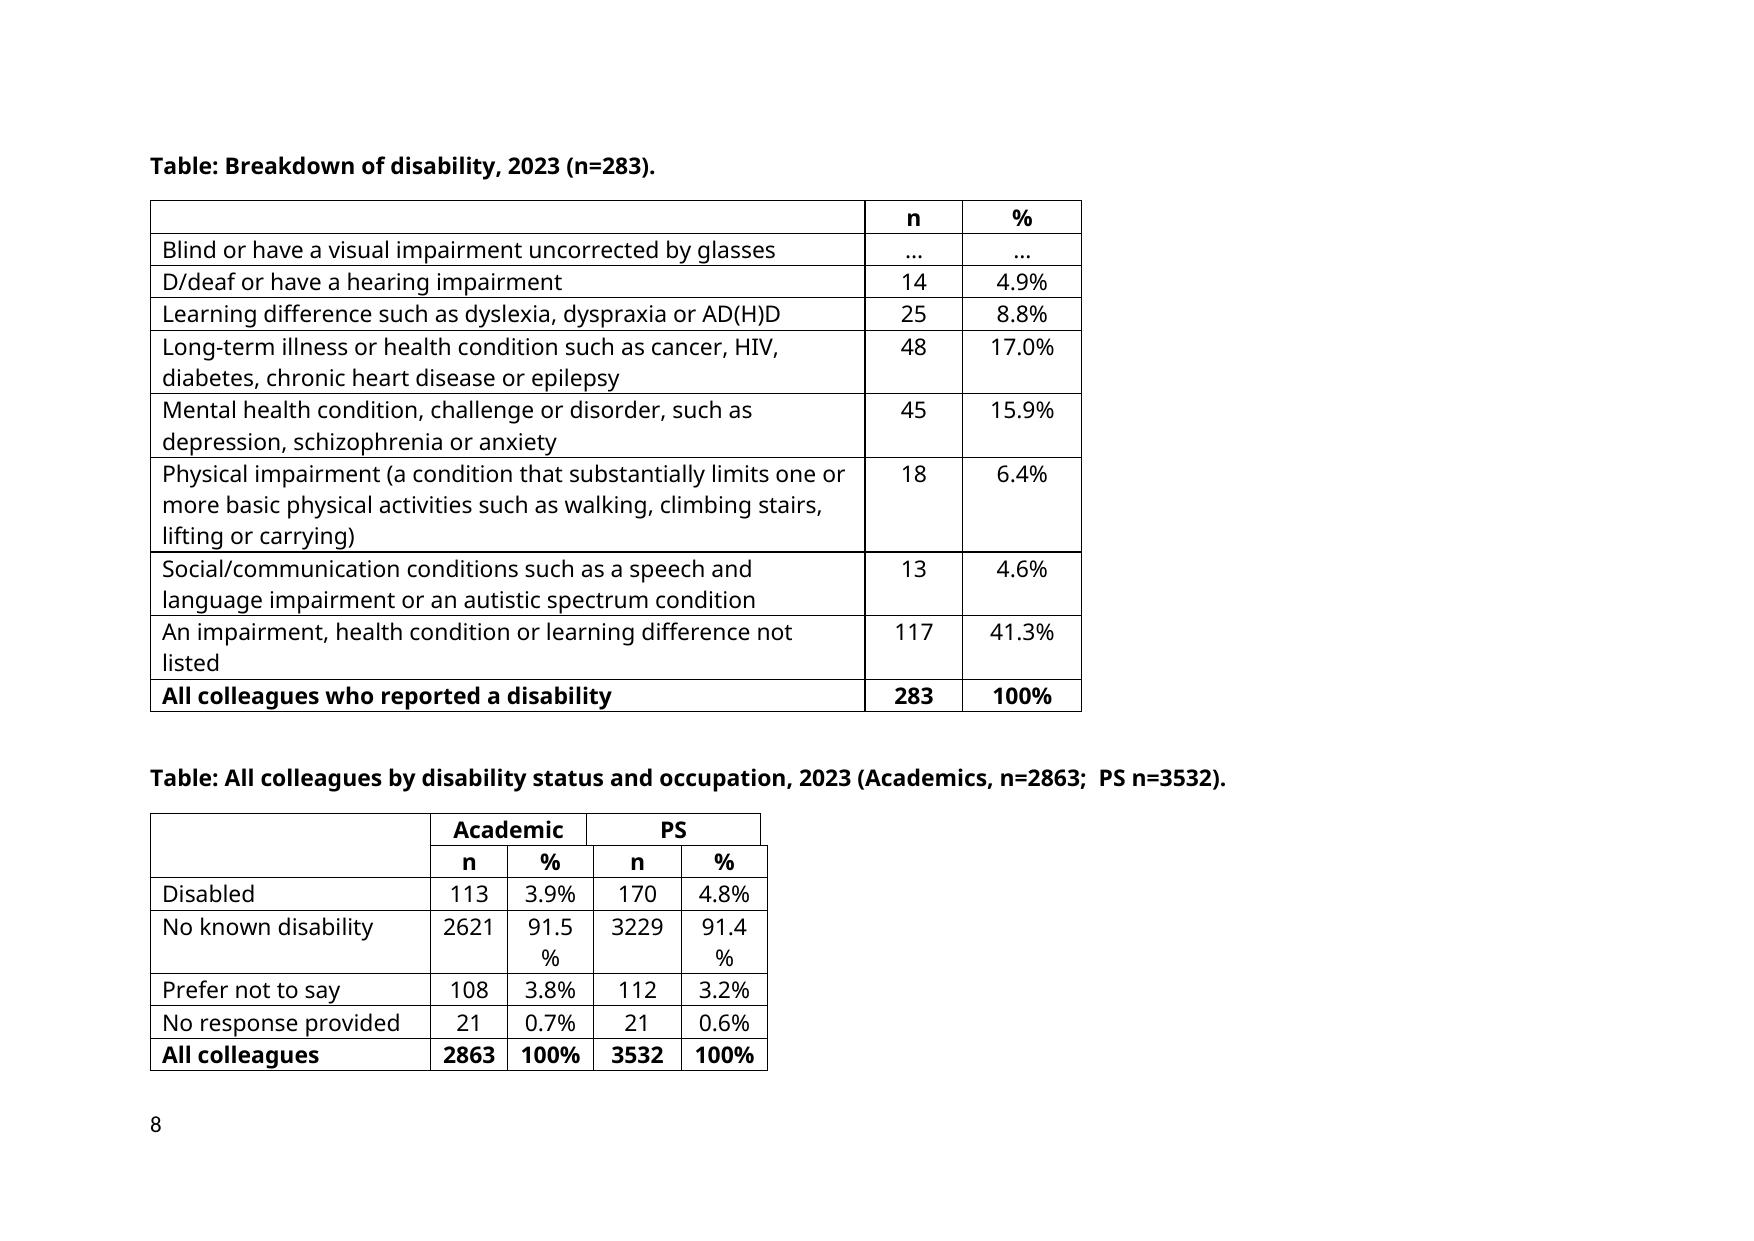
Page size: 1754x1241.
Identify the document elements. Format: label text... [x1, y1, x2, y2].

table_cell … [866, 234, 962, 265]
table_cell 100% [963, 680, 1081, 711]
table_cell 14 [866, 266, 962, 297]
table_cell … [963, 234, 1081, 265]
table_cell n [594, 846, 681, 877]
table_cell 4.6% [963, 553, 1081, 615]
table_cell Physical impairment (a condition that substantially limits one or more basic physical activities such as walking, climbing stairs, lifting or carrying) [151, 458, 864, 551]
text Table: All colleagues by disability status and occupation, 2023 (Academics, n=2863; PS n=3532). [150, 762, 1604, 793]
table_cell 8.8% [963, 298, 1081, 329]
table_cell Prefer not to say [151, 974, 430, 1005]
table_cell 3229 [594, 911, 681, 973]
table_cell Blind or have a visual impairment uncorrected by glasses [151, 234, 864, 265]
table_cell Social/communication conditions such as a speech and language impairment or an autistic spectrum condition [151, 553, 864, 615]
table_cell n [431, 846, 507, 877]
table_cell 45 [866, 394, 962, 457]
table_cell 3.9% [508, 878, 593, 909]
table_cell 2621 [431, 911, 507, 973]
table_cell 112 [594, 974, 681, 1005]
table_cell 283 [866, 680, 962, 711]
table_cell D/deaf or have a hearing impairment [151, 266, 864, 297]
table_cell 91.5% [508, 911, 593, 973]
table_header Academic [431, 814, 586, 845]
table_cell No known disability [151, 911, 430, 973]
table_cell 25 [866, 298, 962, 329]
table_header PS [587, 814, 760, 845]
text Table: Breakdown of disability, 2023 (n=283). [150, 150, 1604, 181]
table_cell Learning difference such as dyslexia, dyspraxia or AD(H)D [151, 298, 864, 329]
table_cell 13 [866, 553, 962, 615]
table_cell 48 [866, 331, 962, 393]
table_cell 117 [866, 616, 962, 678]
table_cell 108 [431, 974, 507, 1005]
table_cell 100% [508, 1039, 593, 1070]
table_cell 3532 [594, 1039, 681, 1070]
table_cell 100% [682, 1039, 767, 1070]
table_cell All colleagues [151, 1039, 430, 1070]
table_cell % [508, 846, 593, 877]
table_cell 4.9% [963, 266, 1081, 297]
table_cell 3.2% [682, 974, 767, 1005]
table_cell 17.0% [963, 331, 1081, 393]
table_header [151, 814, 430, 877]
table_cell Long-term illness or health condition such as cancer, HIV, diabetes, chronic heart disease or epilepsy [151, 331, 864, 393]
table_header n [866, 201, 962, 233]
table_cell 0.6% [682, 1006, 767, 1038]
table_cell 18 [866, 458, 962, 551]
table_cell No response provided [151, 1006, 430, 1038]
table_cell 4.8% [682, 878, 767, 909]
table_cell 15.9% [963, 394, 1081, 457]
table_cell 21 [431, 1006, 507, 1038]
table_cell All colleagues who reported a disability [151, 680, 864, 711]
table_header [151, 201, 864, 233]
table_header % [963, 201, 1081, 233]
table_cell An impairment, health condition or learning difference not listed [151, 616, 864, 678]
table_cell Mental health condition, challenge or disorder, such as depression, schizophrenia or anxiety [151, 394, 864, 457]
table_cell % [682, 846, 767, 877]
table_cell 170 [594, 878, 681, 909]
table_cell 113 [431, 878, 507, 909]
table_cell 0.7% [508, 1006, 593, 1038]
table_cell 6.4% [963, 458, 1081, 551]
table_cell 21 [594, 1006, 681, 1038]
table_cell 41.3% [963, 616, 1081, 678]
table_cell 91.4% [682, 911, 767, 973]
table_cell 3.8% [508, 974, 593, 1005]
table_cell Disabled [151, 878, 430, 909]
table_cell 2863 [431, 1039, 507, 1070]
